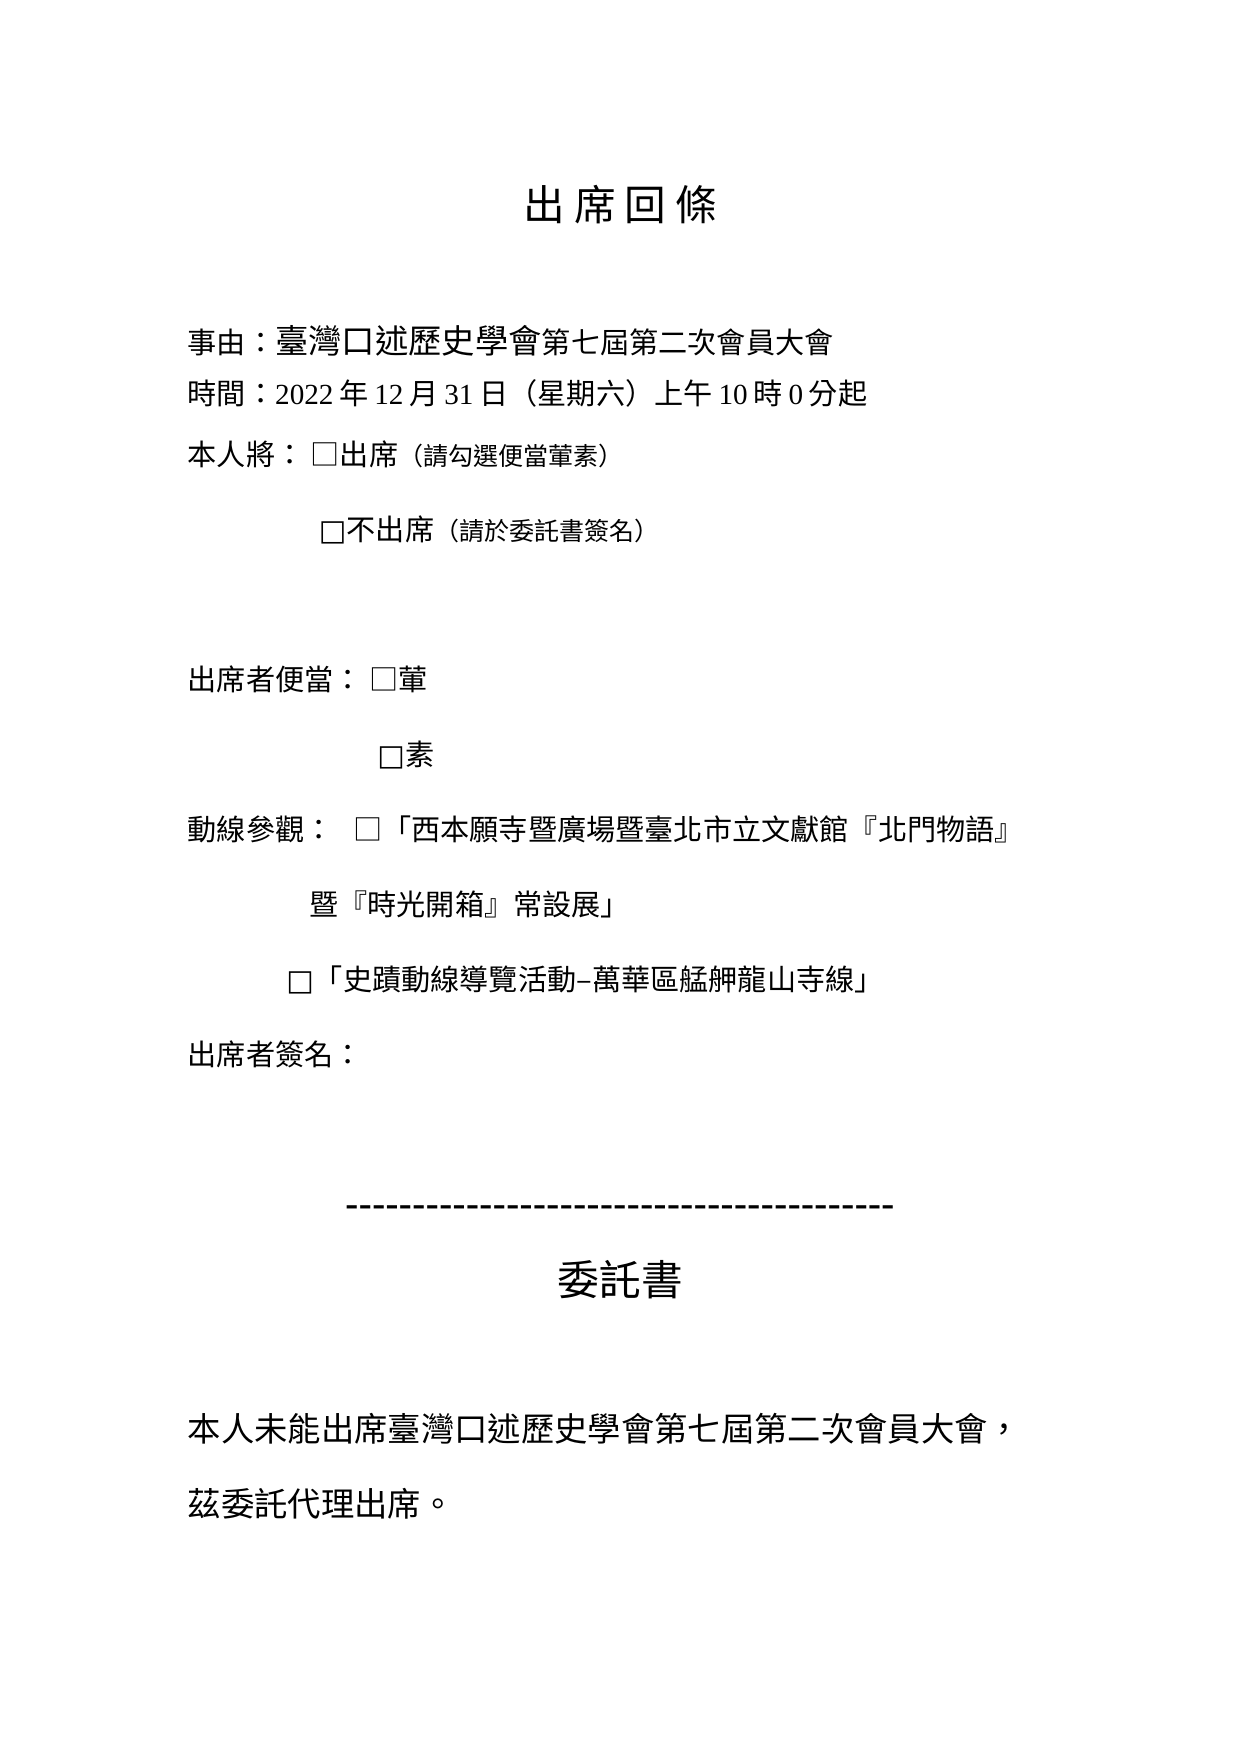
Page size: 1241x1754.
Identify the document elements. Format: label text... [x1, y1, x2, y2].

text 出席者便當： □葷 [187, 640, 1053, 715]
text □不出席（請於委託書簽名） [187, 490, 1053, 565]
text 本人未能出席臺灣口述歷史學會第七屆第二次會員大會， [187, 1390, 1053, 1465]
text 事由：臺灣口述歷史學會第七屆第二次會員大會 [187, 314, 1053, 363]
text 茲委託代理出席。 [187, 1465, 1053, 1540]
text 時間：2022年12月31日（星期六）上午10時0分起 [187, 363, 1053, 415]
text □「史蹟動線導覽活動–萬華區艋舺龍山寺線」 [187, 940, 1053, 1015]
text 出席者簽名： [187, 1015, 1053, 1090]
text □素 [187, 715, 1053, 790]
text 委託書 [187, 1240, 1053, 1315]
text 本人將： □出席（請勾選便當葷素） [187, 415, 1053, 490]
text 動線參觀： □「西本願寺暨廣場暨臺北市立文獻館『北門物語』 [187, 790, 1053, 865]
text 出 席 回 條 [187, 164, 1053, 239]
text ----------------------------------------- [187, 1165, 1053, 1240]
text 暨『時光開箱』常設展」 [187, 865, 1053, 940]
